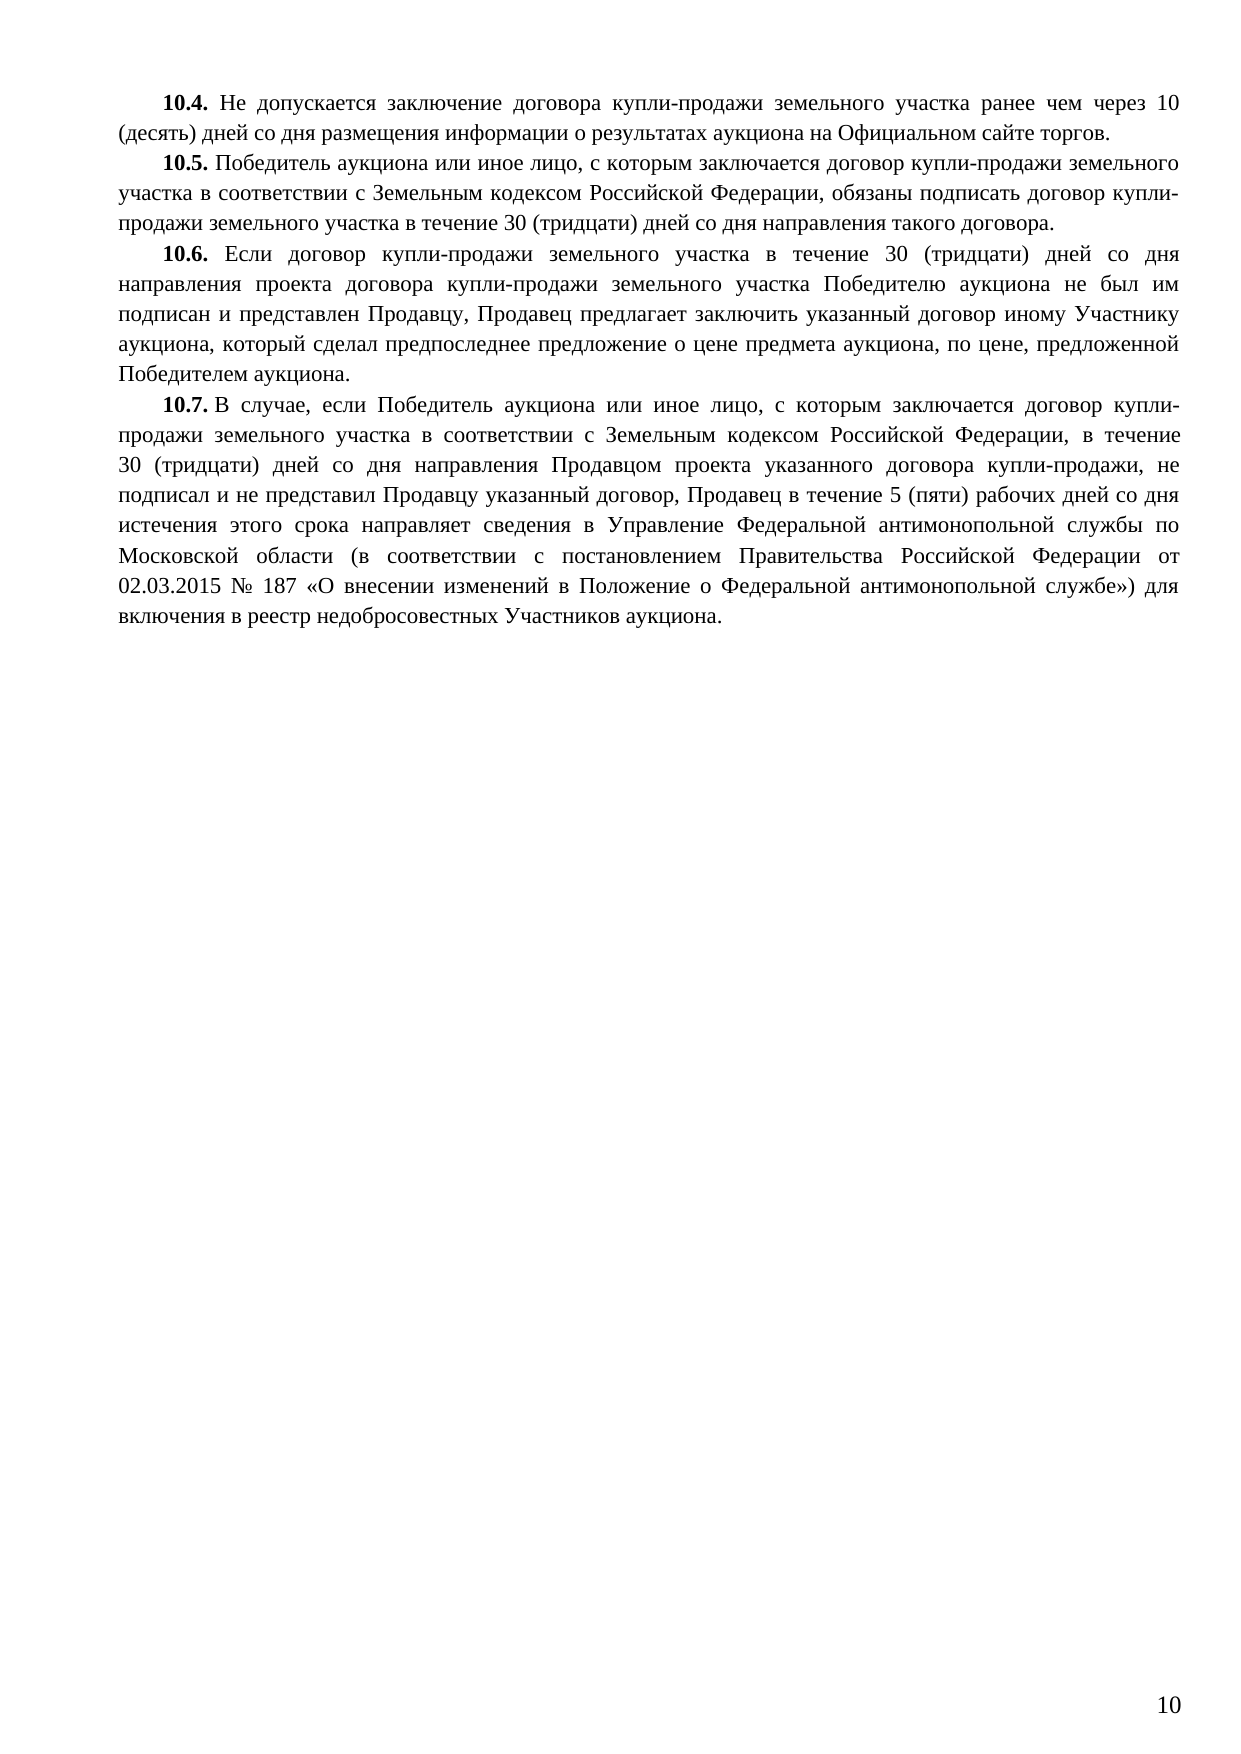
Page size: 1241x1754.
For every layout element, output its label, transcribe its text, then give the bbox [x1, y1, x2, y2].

text 10.7. В случае, если Победитель аукциона или иное лицо, с которым заключается договор купли-продажи земельного участка в соответствии с Земельным кодексом Российской Федерации, в течение 30 (тридцати) дней со дня направления Продавцом проекта указанного договора купли-продажи, не подписал и не представил Продавцу указанный договор, Продавец в течение 5 (пяти) рабочих дней со дня истечения этого срока направляет сведения в Управление Федеральной антимонопольной службы по Московской области (в соответствии с постановлением Правительства Российской Федерации от 02.03.2015 № 187 «О внесении изменений в Положение о Федеральной антимонопольной службе») для включения в реестр недобросовестных Участников аукциона. [118, 391, 1181, 628]
text 10.6. Если договор купли-продажи земельного участка в течение 30 (тридцати) дней со дня направления проекта договора купли-продажи земельного участка Победителю аукциона не был им подписан и представлен Продавцу, Продавец предлагает заключить указанный договор иному Участнику аукциона, который сделал предпоследнее предложение о цене предмета аукциона, по цене, предложенной Победителем аукциона. [118, 240, 1181, 387]
text 10.4. Не допускается заключение договора купли-продажи земельного участка ранее чем через 10 (десять) дней со дня размещения информации о результатах аукциона на Официальном сайте торгов. [118, 89, 1181, 145]
text 10.5. Победитель аукциона или иное лицо, с которым заключается договор купли-продажи земельного участка в соответствии с Земельным кодексом Российской Федерации, обязаны подписать договор купли-продажи земельного участка в течение 30 (тридцати) дней со дня направления такого договора. [118, 149, 1181, 236]
